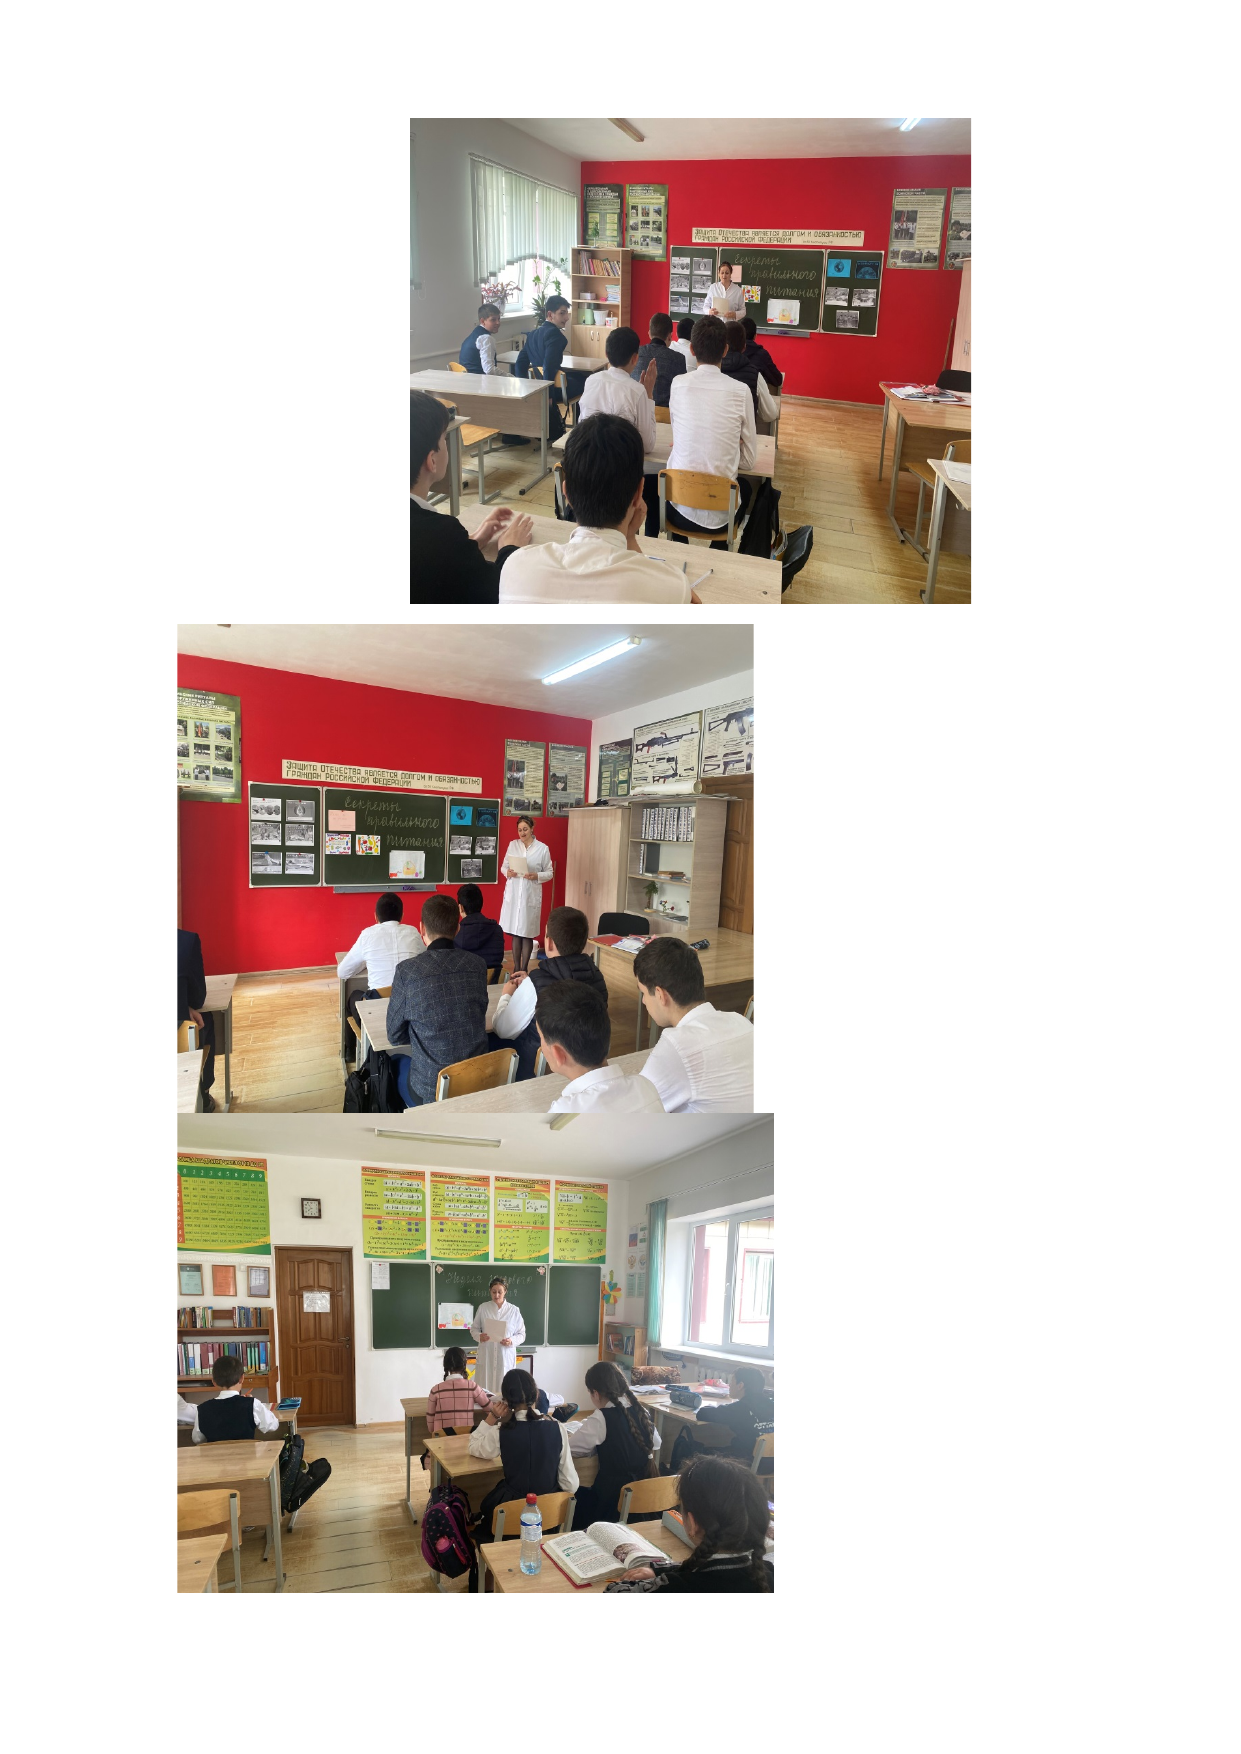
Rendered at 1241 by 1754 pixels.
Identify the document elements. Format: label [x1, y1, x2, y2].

picture [410, 118, 972, 604]
picture [177, 624, 774, 1593]
